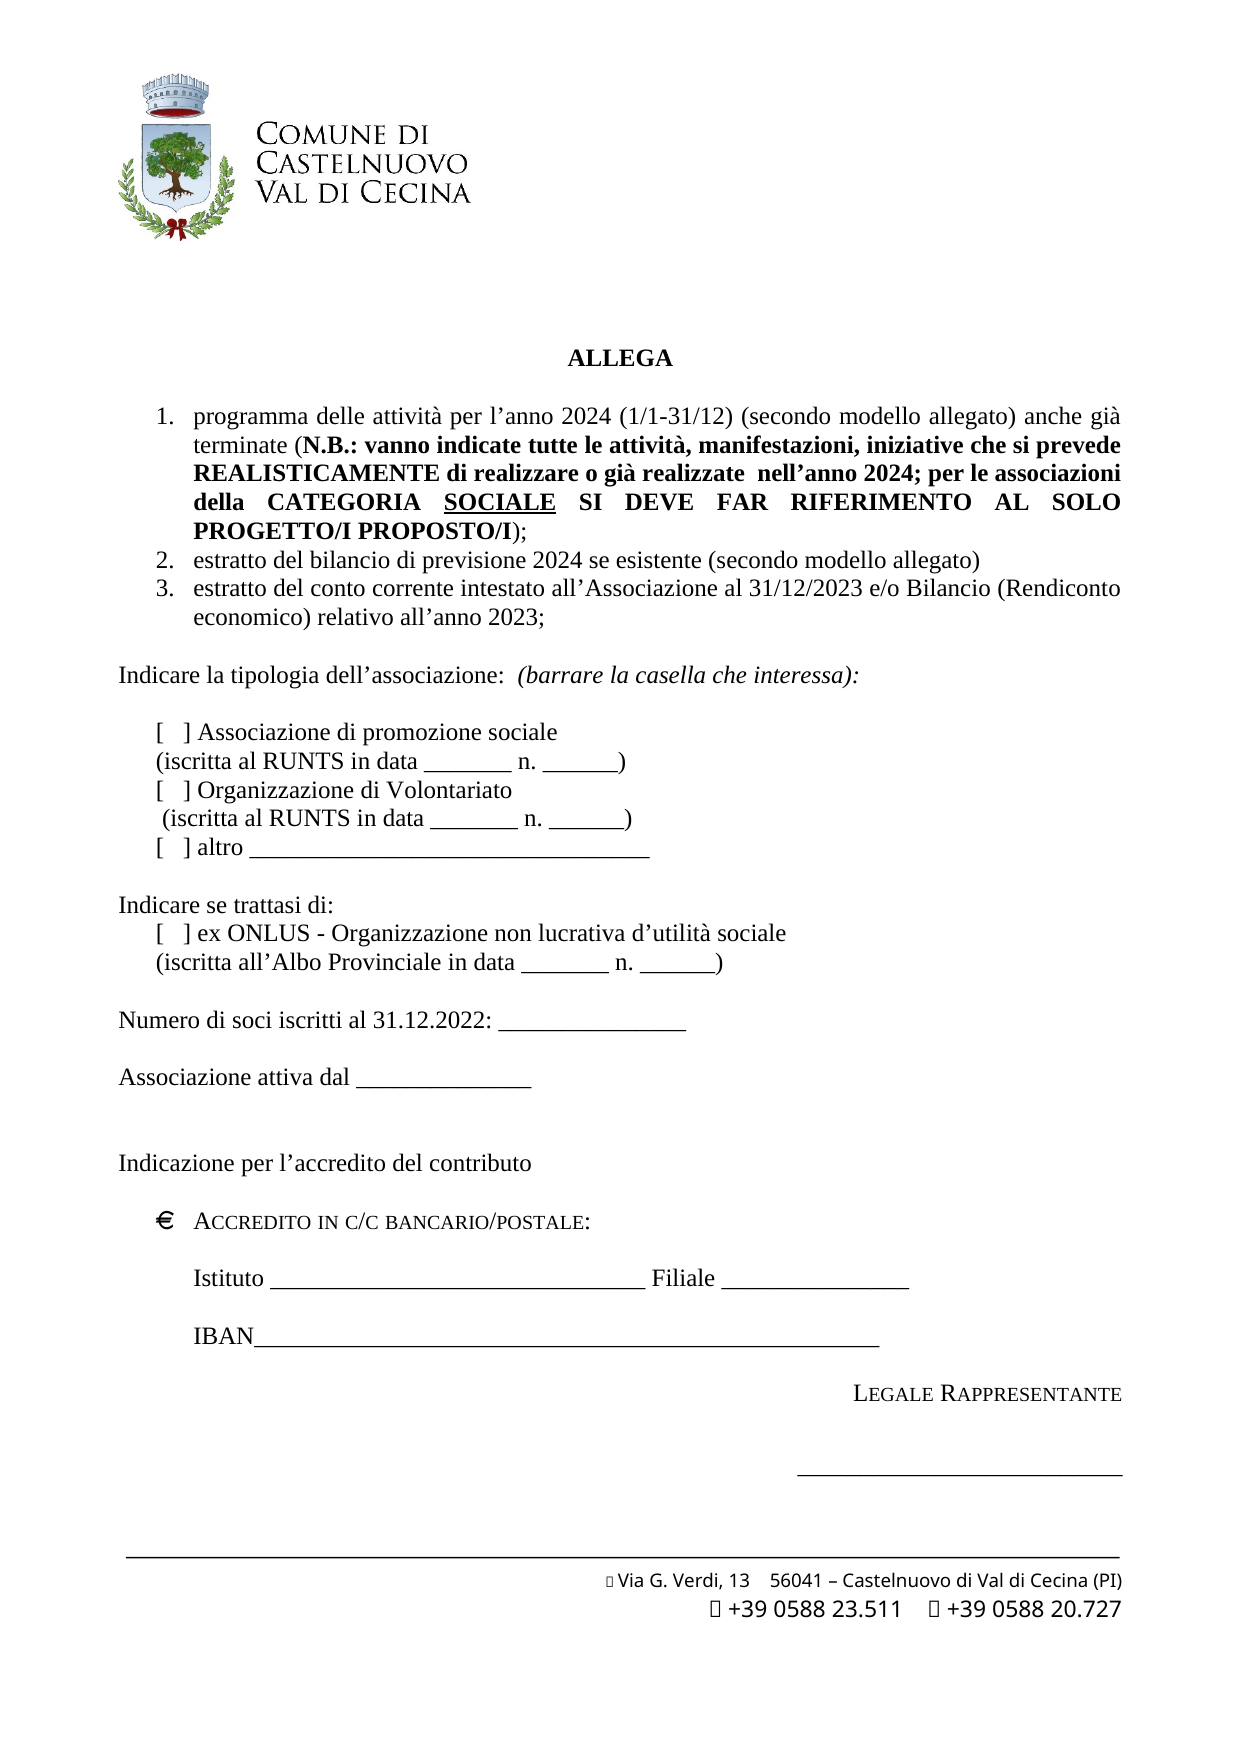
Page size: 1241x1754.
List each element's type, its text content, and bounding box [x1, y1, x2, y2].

text [ ] ex ONLUS - Organizzazione non lucrativa d’utilità sociale [156, 918, 1122, 947]
list Accredito in c/c bancario/postale: [156, 1206, 1122, 1235]
text (iscritta al RUNTS in data _______ n. ______) [156, 746, 1122, 775]
text Legale Rappresentante [118, 1378, 1122, 1407]
text [ ] altro ________________________________ [156, 832, 1122, 861]
text __________________________ [118, 1450, 1122, 1479]
text (iscritta al RUNTS in data _______ n. ______) [156, 803, 1122, 832]
picture [118, 73, 471, 241]
list estratto del bilancio di previsione 2024 se esistente (secondo modello allegato) [156, 545, 1122, 573]
list programma delle attività per l’anno 2024 (1/1-31/12) (secondo modello allegato) anche già terminate (N.B.: vanno indicate tutte le attività, manifestazioni, iniziative che si prevede REALISTICAMENTE di realizzare o già realizzate nell’anno 2024; per le associazioni della CATEGORIA SOCIALE SI DEVE FAR RIFERIMENTO AL SOLO PROGETTO/I PROPOSTO/I); [156, 401, 1122, 545]
text [ ] Associazione di promozione sociale [156, 717, 1122, 746]
text Indicare se trattasi di: [118, 890, 1122, 918]
text ALLEGA [118, 343, 1122, 372]
text IBAN__________________________________________________ [193, 1321, 1122, 1350]
text [ ] Organizzazione di Volontariato [156, 775, 1122, 803]
text Indicazione per l’accredito del contributo [118, 1148, 1122, 1177]
list estratto del conto corrente intestato all’Associazione al 31/12/2023 e/o Bilancio (Rendiconto economico) relativo all’anno 2023; [156, 573, 1122, 631]
text Istituto ______________________________ Filiale _______________ [193, 1263, 1122, 1292]
text Numero di soci iscritti al 31.12.2022: _______________ [118, 1005, 1122, 1033]
text Associazione attiva dal ______________ [118, 1062, 1122, 1091]
text (iscritta all’Albo Provinciale in data _______ n. ______) [156, 947, 1122, 976]
text Indicare la tipologia dell’associazione: (barrare la casella che interessa): [118, 660, 1122, 688]
